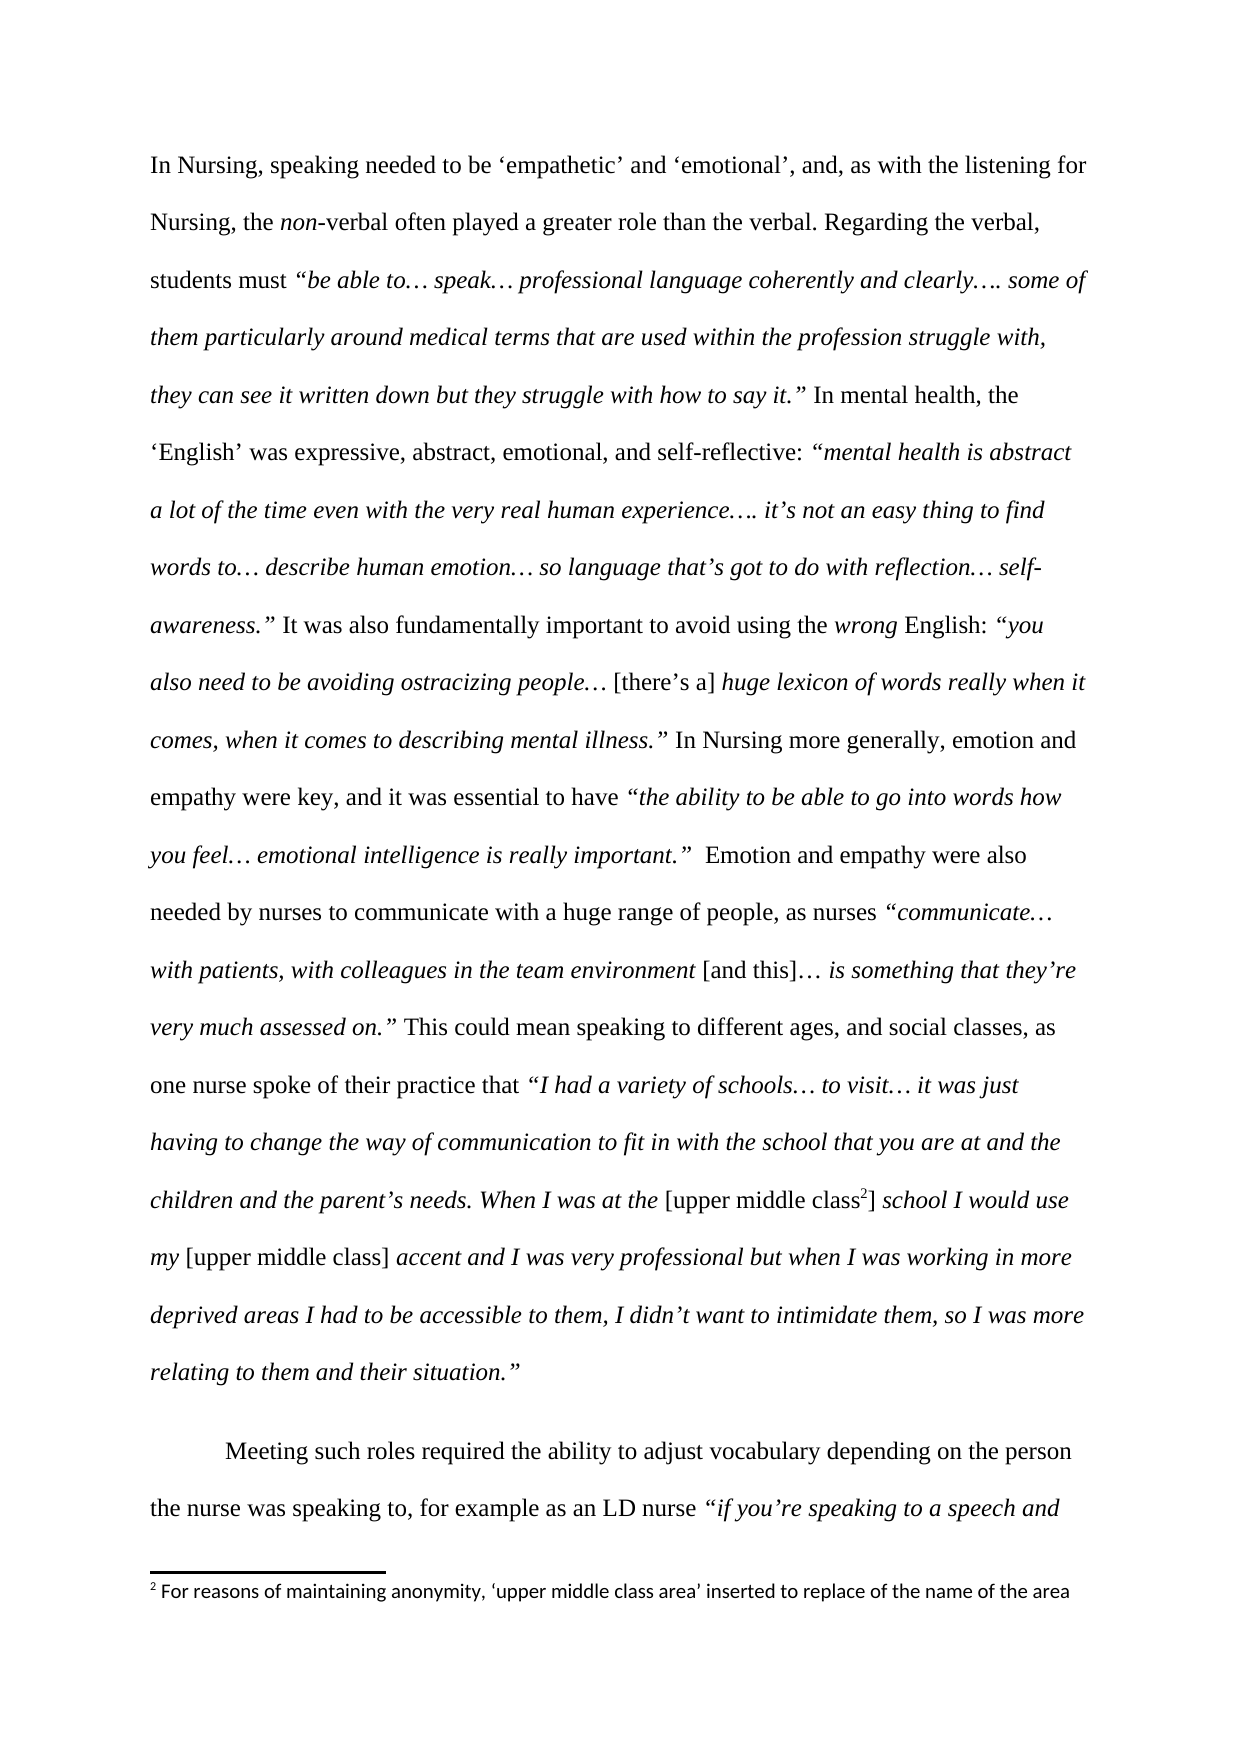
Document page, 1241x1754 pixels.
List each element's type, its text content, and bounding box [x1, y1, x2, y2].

text In Nursing, speaking needed to be ‘empathetic’ and ‘emotional’, and, as with the listening for Nursing, the non-verbal often played a greater role than the verbal. Regarding the verbal, students must “be able to… speak… professional language coherently and clearly…. some of them particularly around medical terms that are used within the profession struggle with, they can see it written down but they struggle with how to say it.” In mental health, the ‘English’ was expressive, abstract, emotional, and self-reflective: “mental health is abstract a lot of the time even with the very real human experience…. it’s not an easy thing to find words to… describe human emotion… so language that’s got to do with reflection… self-awareness.” It was also fundamentally important to avoid using the wrong English: “you also need to be avoiding ostracizing people… [there’s a] huge lexicon of words really when it comes, when it comes to describing mental illness.” In Nursing more generally, emotion and empathy were key, and it was essential to have “the ability to be able to go into words how you feel… emotional intelligence is really important.” Emotion and empathy were also needed by nurses to communicate with a huge range of people, as nurses “communicate… with patients, with colleagues in the team environment [and this]… is something that they’re very much assessed on.” This could mean speaking to different ages, and social classes, as one nurse spoke of their practice that “I had a variety of schools… to visit… it was just having to change the way of communication to fit in with the school that you are at and the children and the parent’s needs. When I was at the [upper middle class] school I would use my [upper middle class] accent and I was very professional but when I was working in more deprived areas I had to be accessible to them, I didn’t want to intimidate them, so I was more relating to them and their situation.” [150, 150, 1090, 1386]
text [150, 1436, 1090, 1522]
